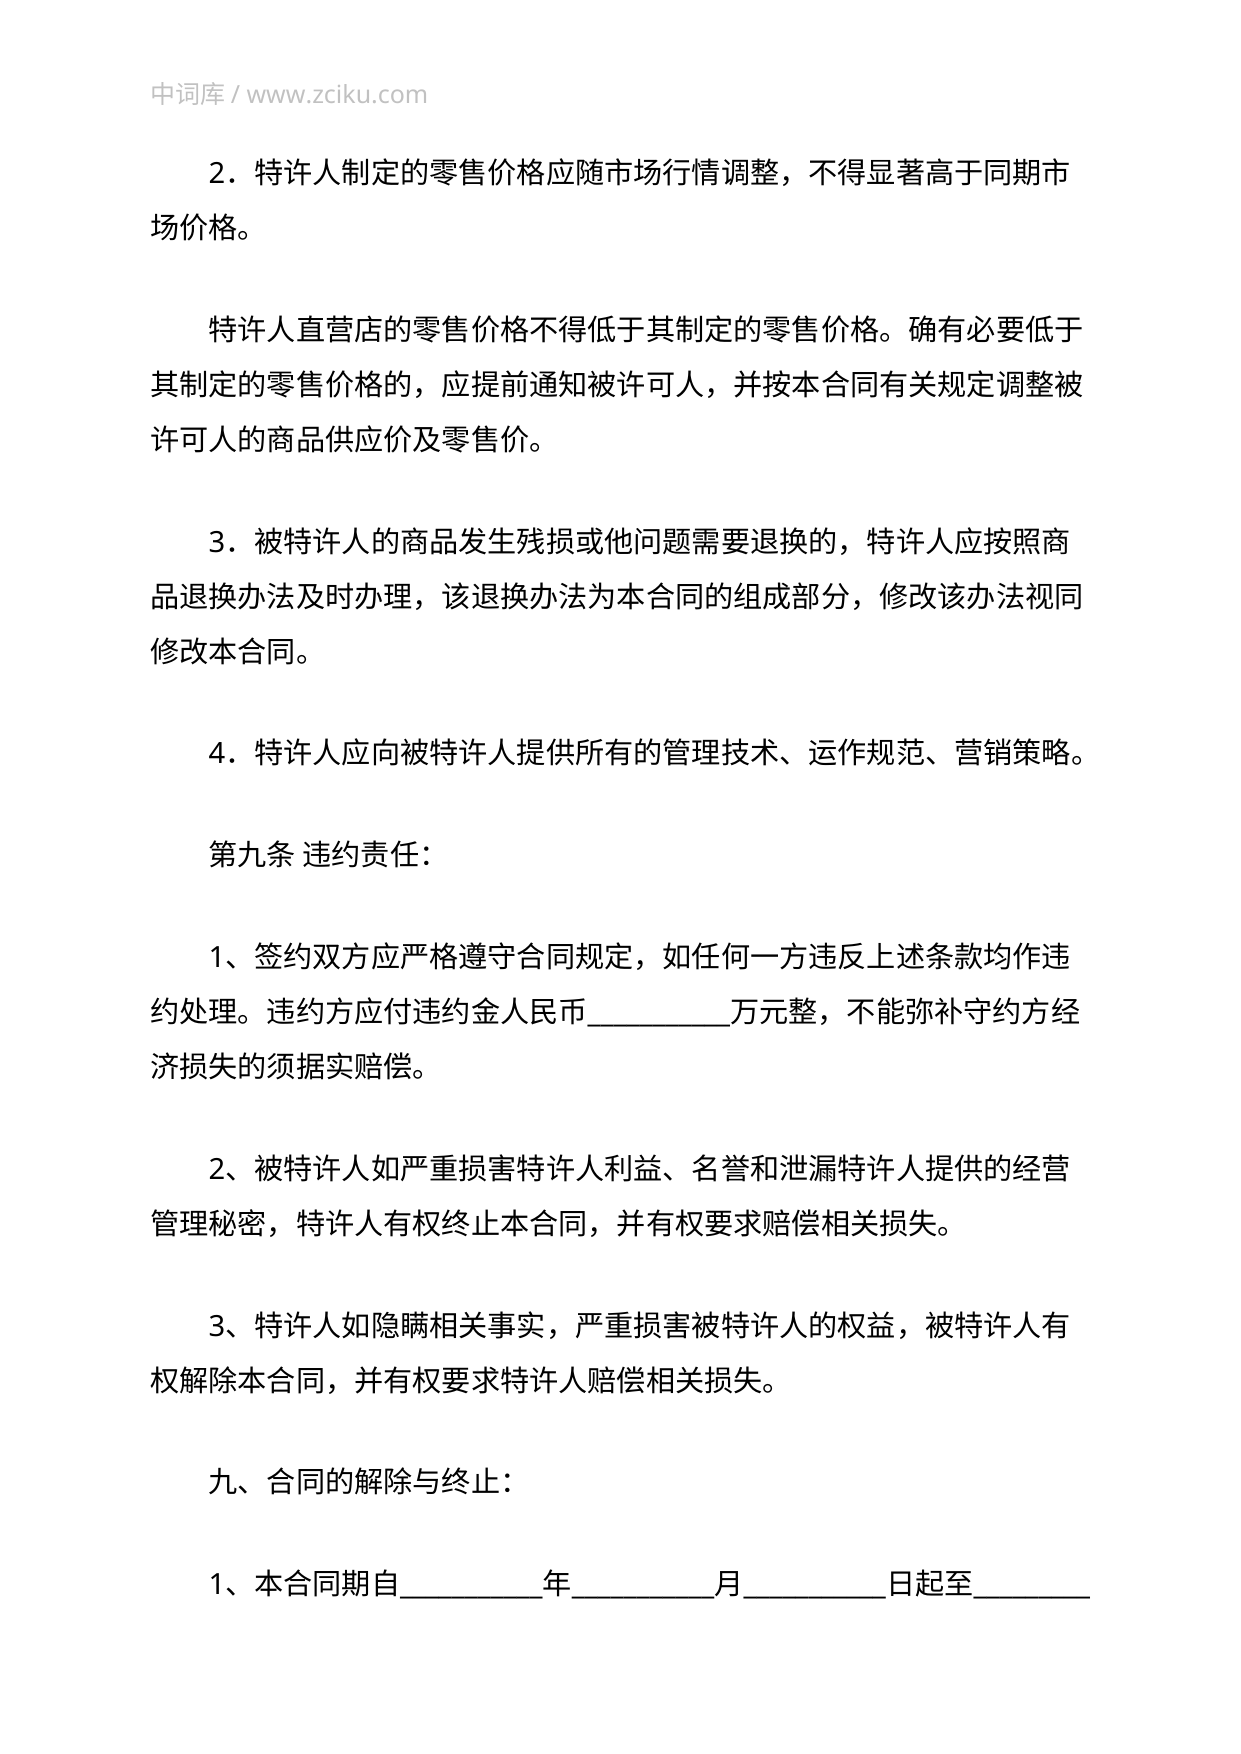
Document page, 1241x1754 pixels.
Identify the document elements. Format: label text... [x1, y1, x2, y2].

text 第九条 违约责任： [150, 832, 1090, 874]
text 1、签约双方应严格遵守合同规定，如任何一方违反上述条款均作违约处理。违约方应付违约金人民币___________万元整，不能弥补守约方经济损失的须据实赔偿。 [150, 934, 1090, 1086]
text 特许人直营店的零售价格不得低于其制定的零售价格。确有必要低于其制定的零售价格的，应提前通知被许可人，并按本合同有关规定调整被许可人的商品供应价及零售价。 [150, 307, 1090, 459]
text 2、被特许人如严重损害特许人利益、名誉和泄漏特许人提供的经营管理秘密，特许人有权终止本合同，并有权要求赔偿相关损失。 [150, 1146, 1090, 1243]
text 九、合同的解除与终止： [150, 1459, 1090, 1501]
text 4．特许人应向被特许人提供所有的管理技术、运作规范、营销策略。 [150, 730, 1090, 772]
text 3、特许人如隐瞒相关事实，严重损害被特许人的权益，被特许人有权解除本合同，并有权要求特许人赔偿相关损失。 [150, 1302, 1090, 1399]
text 2．特许人制定的零售价格应随市场行情调整，不得显著高于同期市场价格。 [150, 150, 1090, 247]
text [150, 1561, 1090, 1603]
text 3．被特许人的商品发生残损或他问题需要退换的，特许人应按照商品退换办法及时办理，该退换办法为本合同的组成部分，修改该办法视同修改本合同。 [150, 518, 1090, 671]
